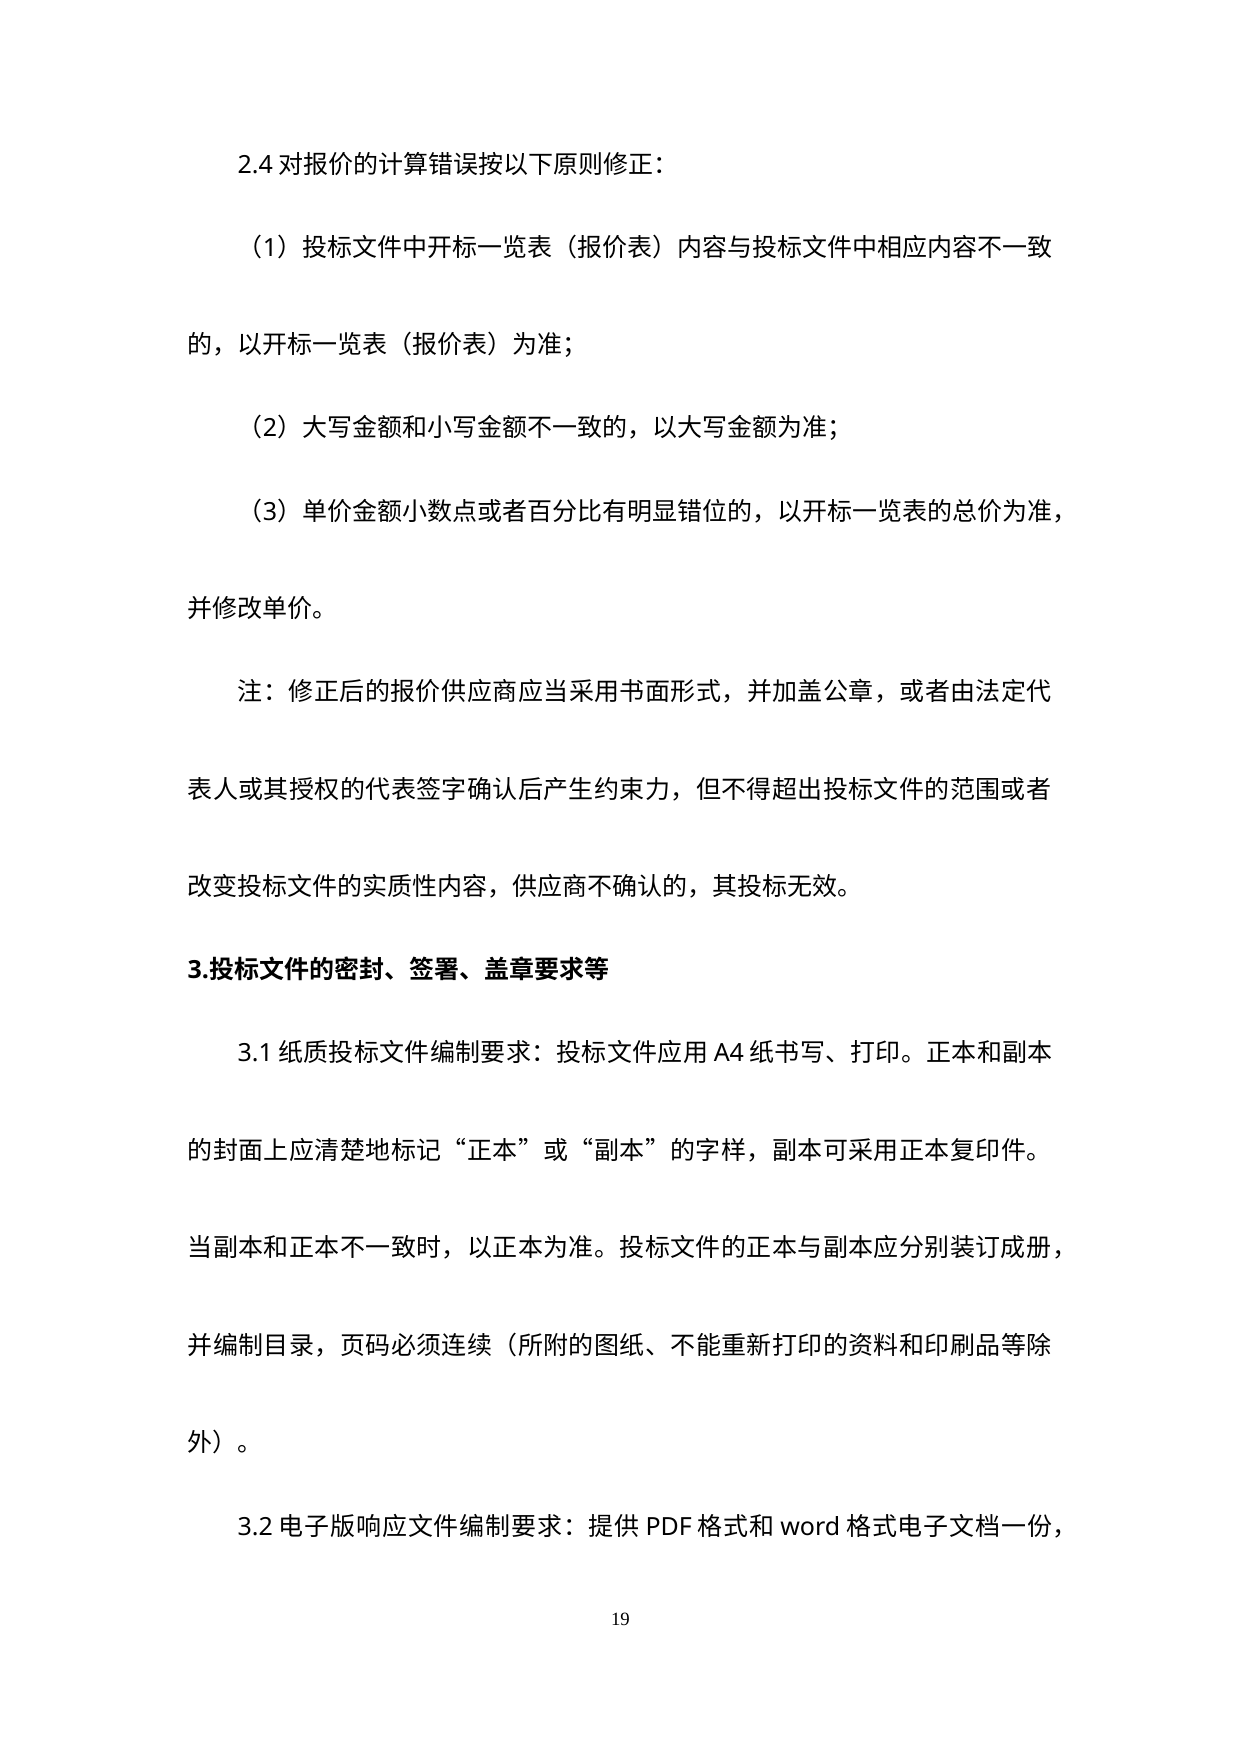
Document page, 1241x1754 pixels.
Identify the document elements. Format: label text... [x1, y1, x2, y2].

text （2）大写金额和小写金额不一致的，以大写金额为准； [187, 393, 1053, 458]
text 2.4对报价的计算错误按以下原则修正： [187, 130, 1053, 195]
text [187, 1492, 1053, 1557]
text 3.1纸质投标文件编制要求：投标文件应用A4纸书写、打印。正本和副本的封面上应清楚地标记“正本”或“副本”的字样，副本可采用正本复印件。当副本和正本不一致时，以正本为准。投标文件的正本与副本应分别装订成册，并编制目录，页码必须连续（所附的图纸、不能重新打印的资料和印刷品等除外）。 [187, 1018, 1053, 1473]
text 注：修正后的报价供应商应当采用书面形式，并加盖公章，或者由法定代表人或其授权的代表签字确认后产生约束力，但不得超出投标文件的范围或者改变投标文件的实质性内容，供应商不确认的，其投标无效。 [187, 657, 1053, 917]
text 3.投标文件的密封、签署、盖章要求等 [187, 935, 1053, 1000]
text （3）单价金额小数点或者百分比有明显错位的，以开标一览表的总价为准，并修改单价。 [187, 477, 1053, 639]
text （1）投标文件中开标一览表（报价表）内容与投标文件中相应内容不一致的，以开标一览表（报价表）为准； [187, 213, 1053, 375]
